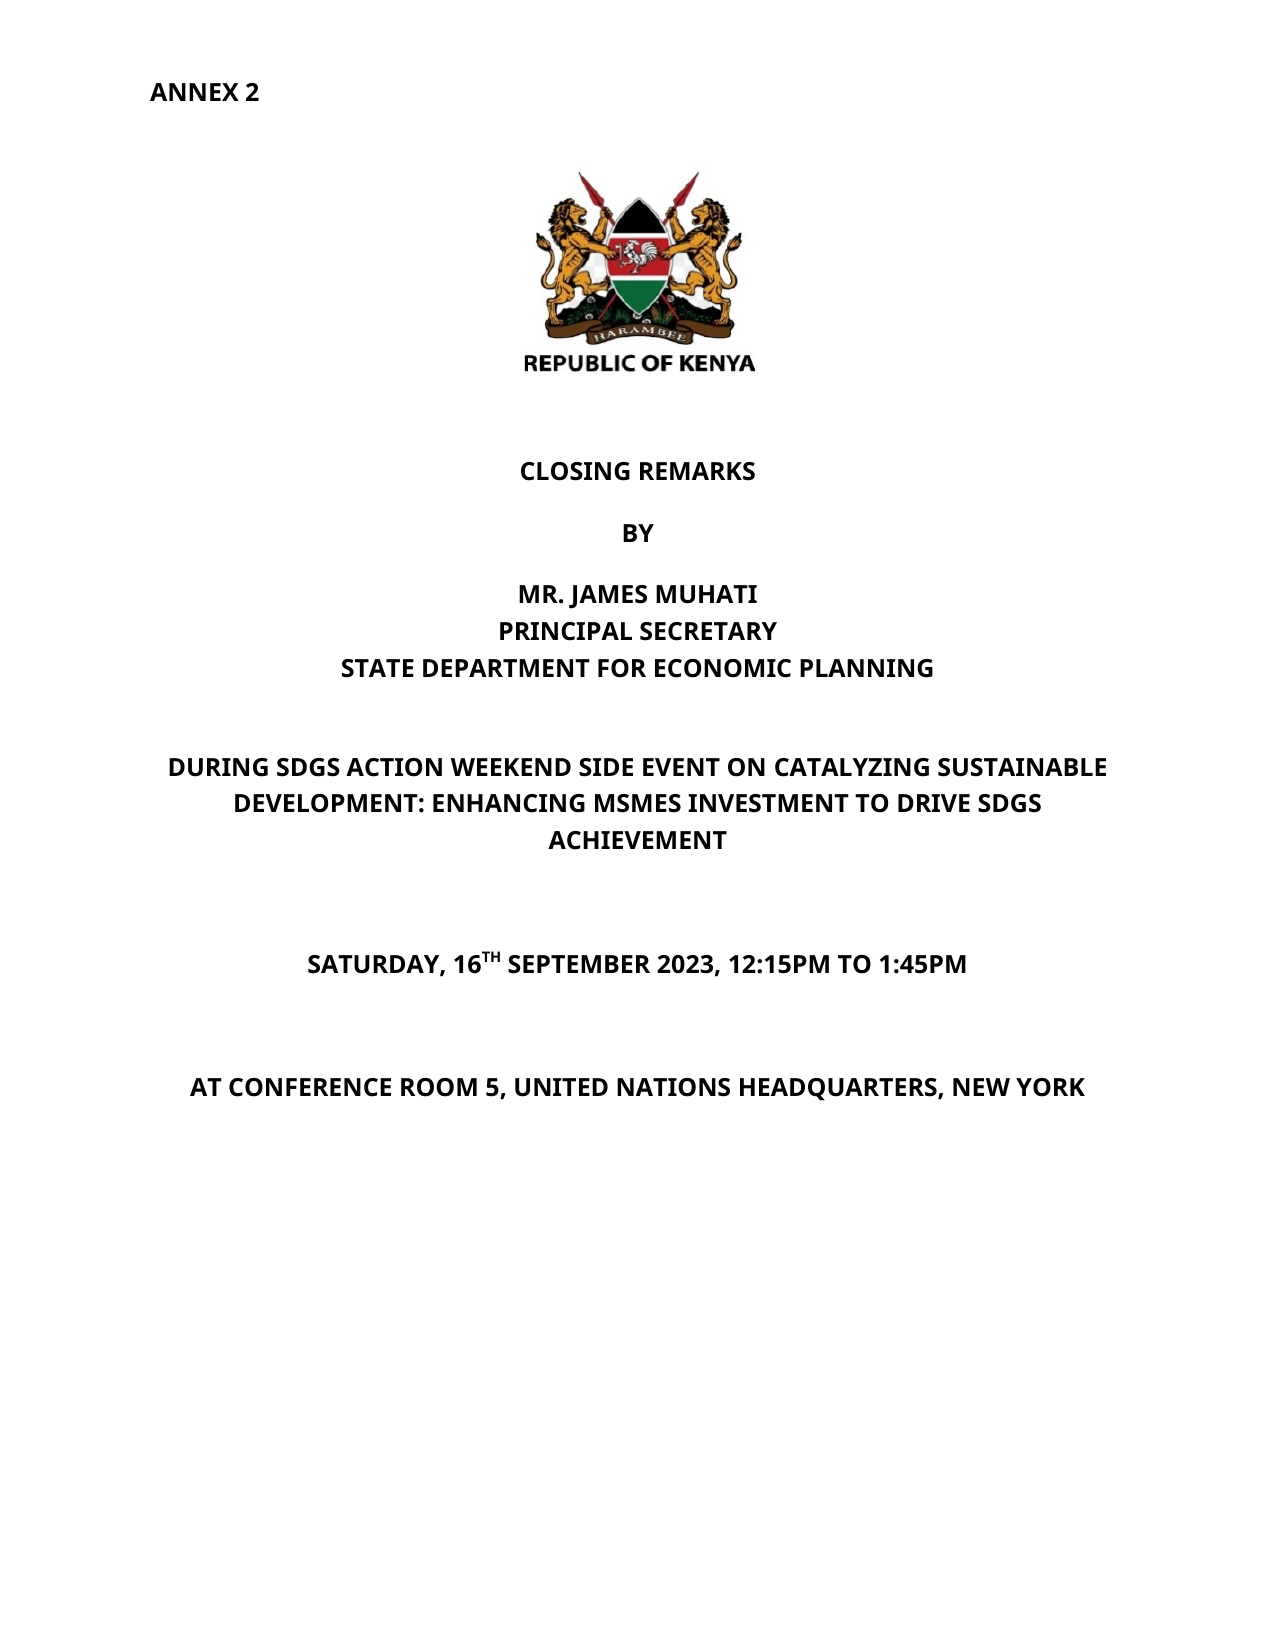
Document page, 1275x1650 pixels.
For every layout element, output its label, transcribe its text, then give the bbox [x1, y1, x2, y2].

text MR. JAMES MUHATI [150, 577, 1125, 611]
text AT CONFERENCE ROOM 5, UNITED NATIONS HEADQUARTERS, NEW YORK [150, 1070, 1125, 1104]
text BY [150, 515, 1125, 549]
picture [519, 162, 756, 373]
text PRINCIPAL SECRETARY [150, 614, 1125, 648]
text SATURDAY, 16TH SEPTEMBER 2023, 12:15PM TO 1:45PM [150, 946, 1125, 980]
text STATE DEPARTMENT FOR ECONOMIC PLANNING [150, 651, 1125, 685]
text DURING SDGS ACTION WEEKEND SIDE EVENT ON CATALYZING SUSTAINABLE DEVELOPMENT: ENHANCING MSMES INVESTMENT TO DRIVE SDGS ACHIEVEMENT [150, 749, 1125, 857]
text CLOSING REMARKS [150, 453, 1125, 488]
